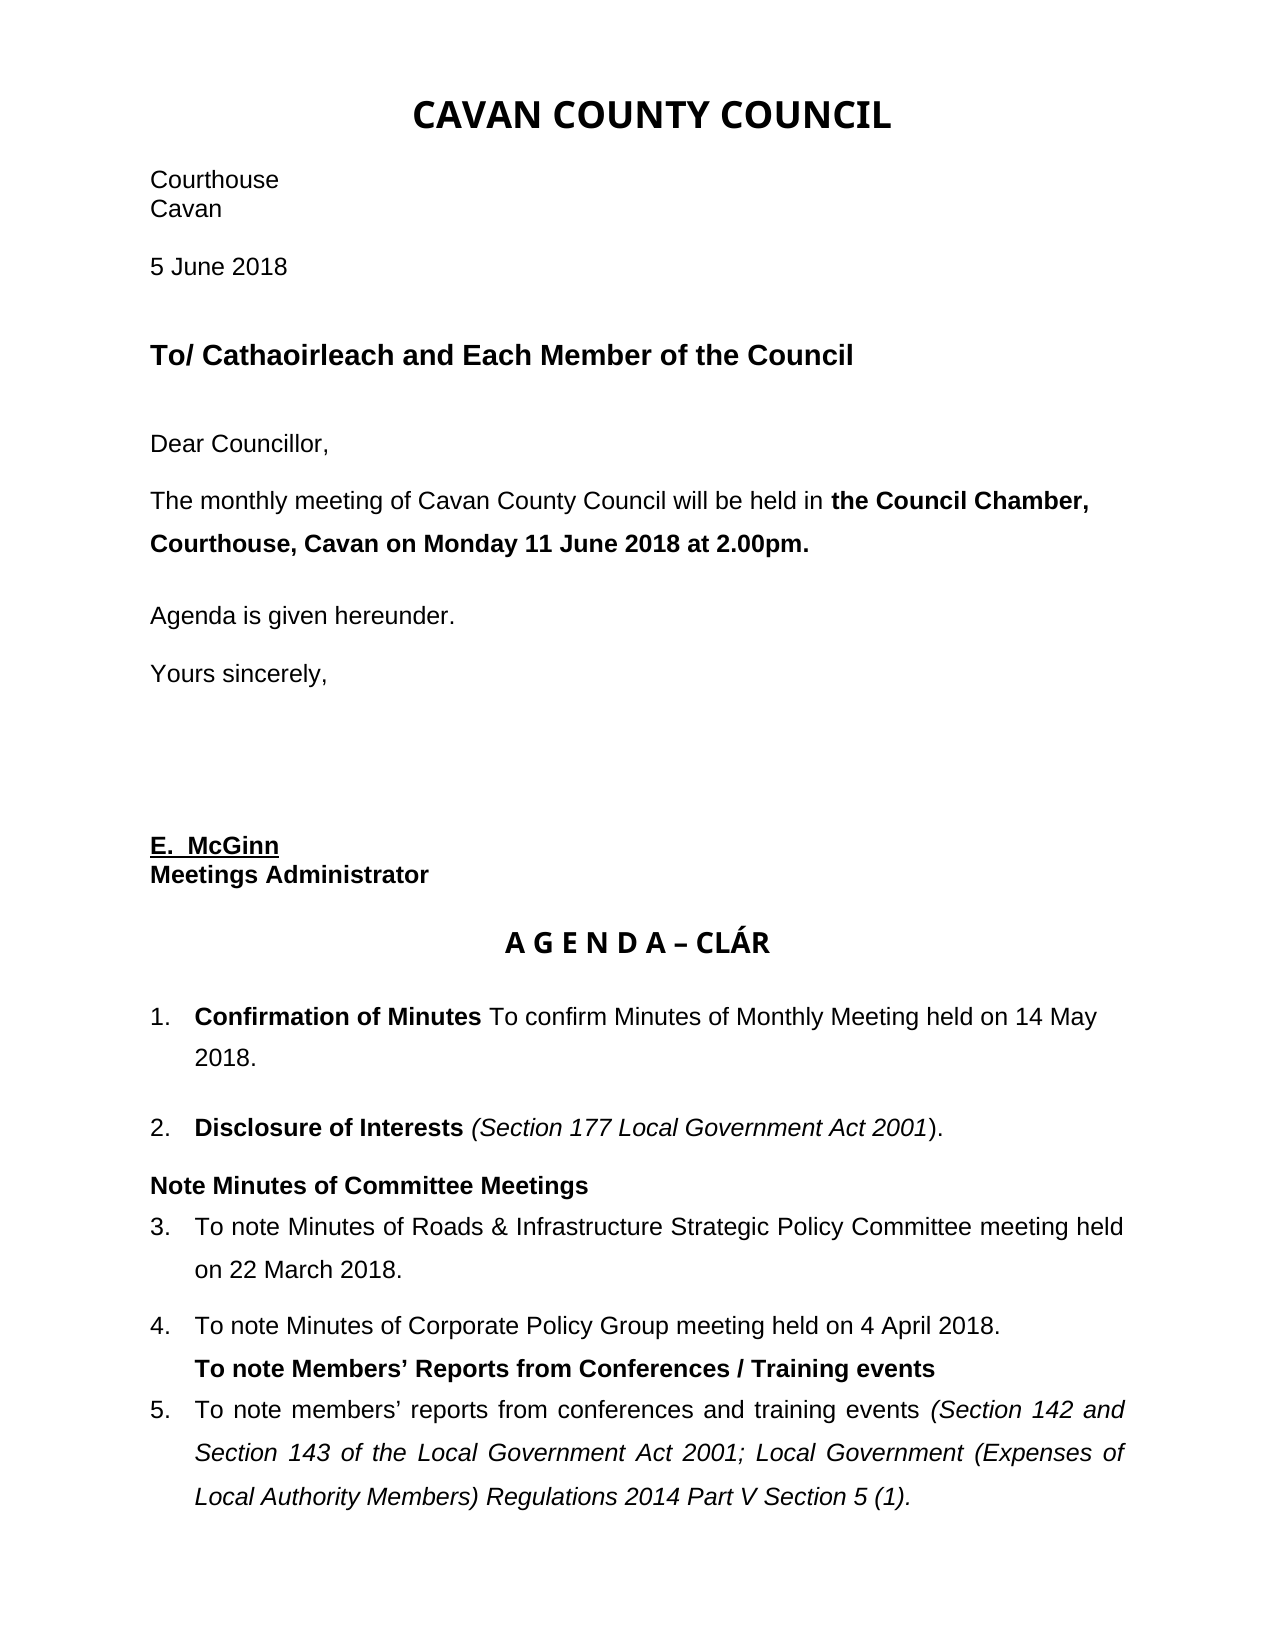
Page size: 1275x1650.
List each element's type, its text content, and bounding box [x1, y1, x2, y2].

text Meetings Administrator [150, 860, 1125, 889]
text 3. To note Minutes of Roads & Infrastructure Strategic Policy Committee meeting held on 22 March 2018. [150, 1212, 1125, 1284]
text 2. Disclosure of Interests (Section 177 Local Government Act 2001). [150, 1113, 1125, 1142]
text Yours sincerely, [150, 659, 1125, 687]
text Courthouse [150, 165, 1125, 194]
text Note Minutes of Committee Meetings [150, 1171, 1125, 1200]
text 2018. [150, 1043, 1125, 1072]
text 4. To note Minutes of Corporate Policy Group meeting held on 4 April 2018. [150, 1311, 1125, 1340]
text Agenda is given hereunder. [150, 601, 1125, 630]
text 1. Confirmation of Minutes To confirm Minutes of Monthly Meeting held on 14 May [150, 1002, 1125, 1031]
text 5 June 2018 [150, 251, 1125, 280]
text Cavan [150, 194, 1125, 223]
text Dear Councillor, [150, 429, 1125, 457]
text To note Members’ Reports from Conferences / Training events [150, 1354, 1125, 1383]
text The monthly meeting of Cavan County Council will be held in the Council Chamber, Courthouse, Cavan on Monday 11 June 2018 at 2.00pm. [150, 486, 1125, 558]
text To/ Cathaoirleach and Each Member of the Council [150, 338, 1125, 371]
text E. McGinn [150, 831, 1125, 860]
title CAVAN COUNTY COUNCIL [150, 89, 1125, 140]
text A G E N D A – CLÁR [150, 923, 1125, 962]
text 5. To note members’ reports from conferences and training events (Section 142 and Section 143 of the Local Government Act 2001; Local Government (Expenses of Local Authority Members) Regulations 2014 Part V Section 5 (1). [106, 1395, 1125, 1510]
